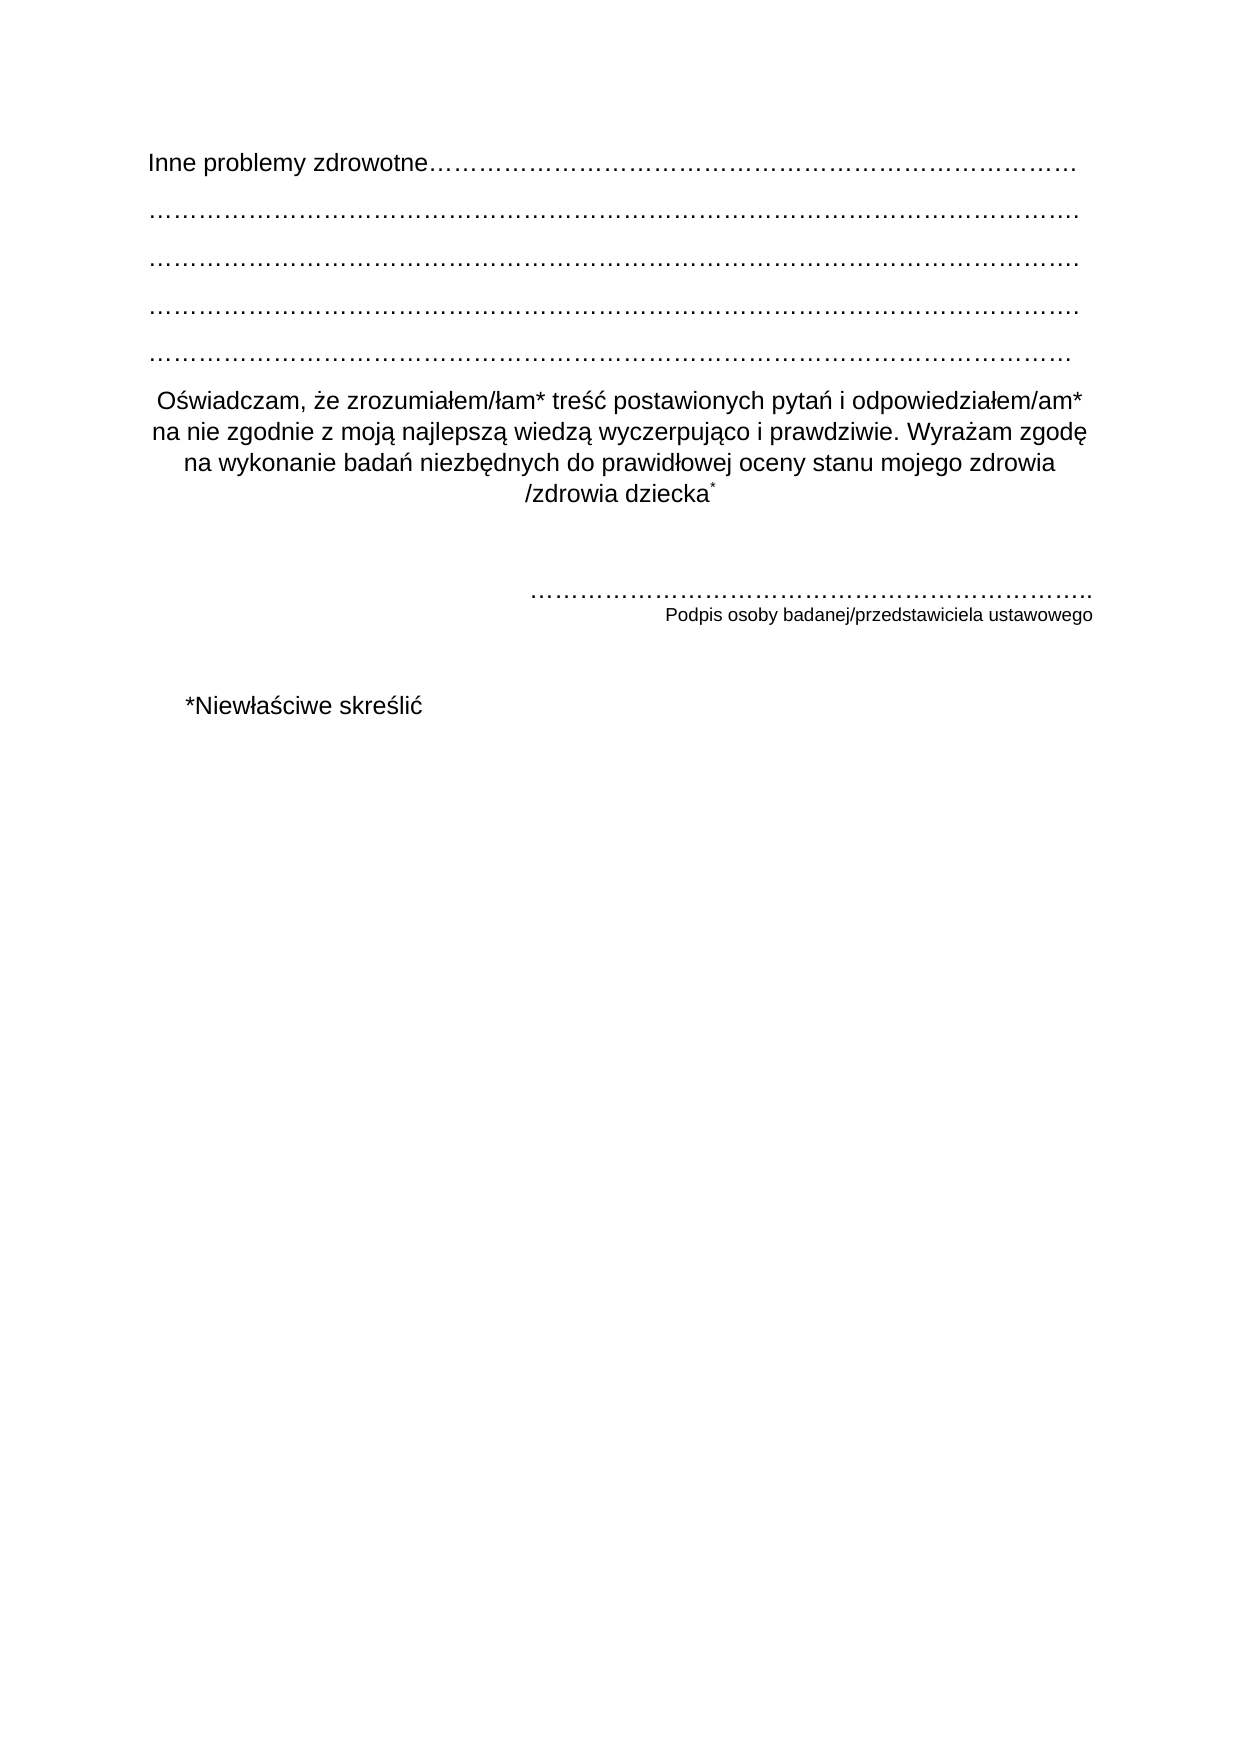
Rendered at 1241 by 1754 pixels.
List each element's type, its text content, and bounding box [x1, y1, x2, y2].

text Inne problemy zdrowotne…………………………………………………………………… [148, 148, 1093, 176]
text ………………………………………………………………………………………………… [148, 338, 1093, 367]
text ………………………………………………………….. [148, 575, 1093, 603]
text …………………………………………………………………………………………………. [148, 195, 1093, 224]
text *Niewłaściwe skreślić [185, 691, 1093, 720]
text …………………………………………………………………………………………………. [148, 291, 1093, 319]
text Oświadczam, że zrozumiałem/łam* treść postawionych pytań i odpowiedziałem/am* na nie zgodnie z moją najlepszą wiedzą wyczerpująco i prawdziwie. Wyrażam zgodę na wykonanie badań niezbędnych do prawidłowej oceny stanu mojego zdrowia /zdrowia dziecka* [148, 386, 1093, 508]
text Podpis osoby badanej/przedstawiciela ustawowego [148, 603, 1093, 625]
text …………………………………………………………………………………………………. [148, 243, 1093, 272]
